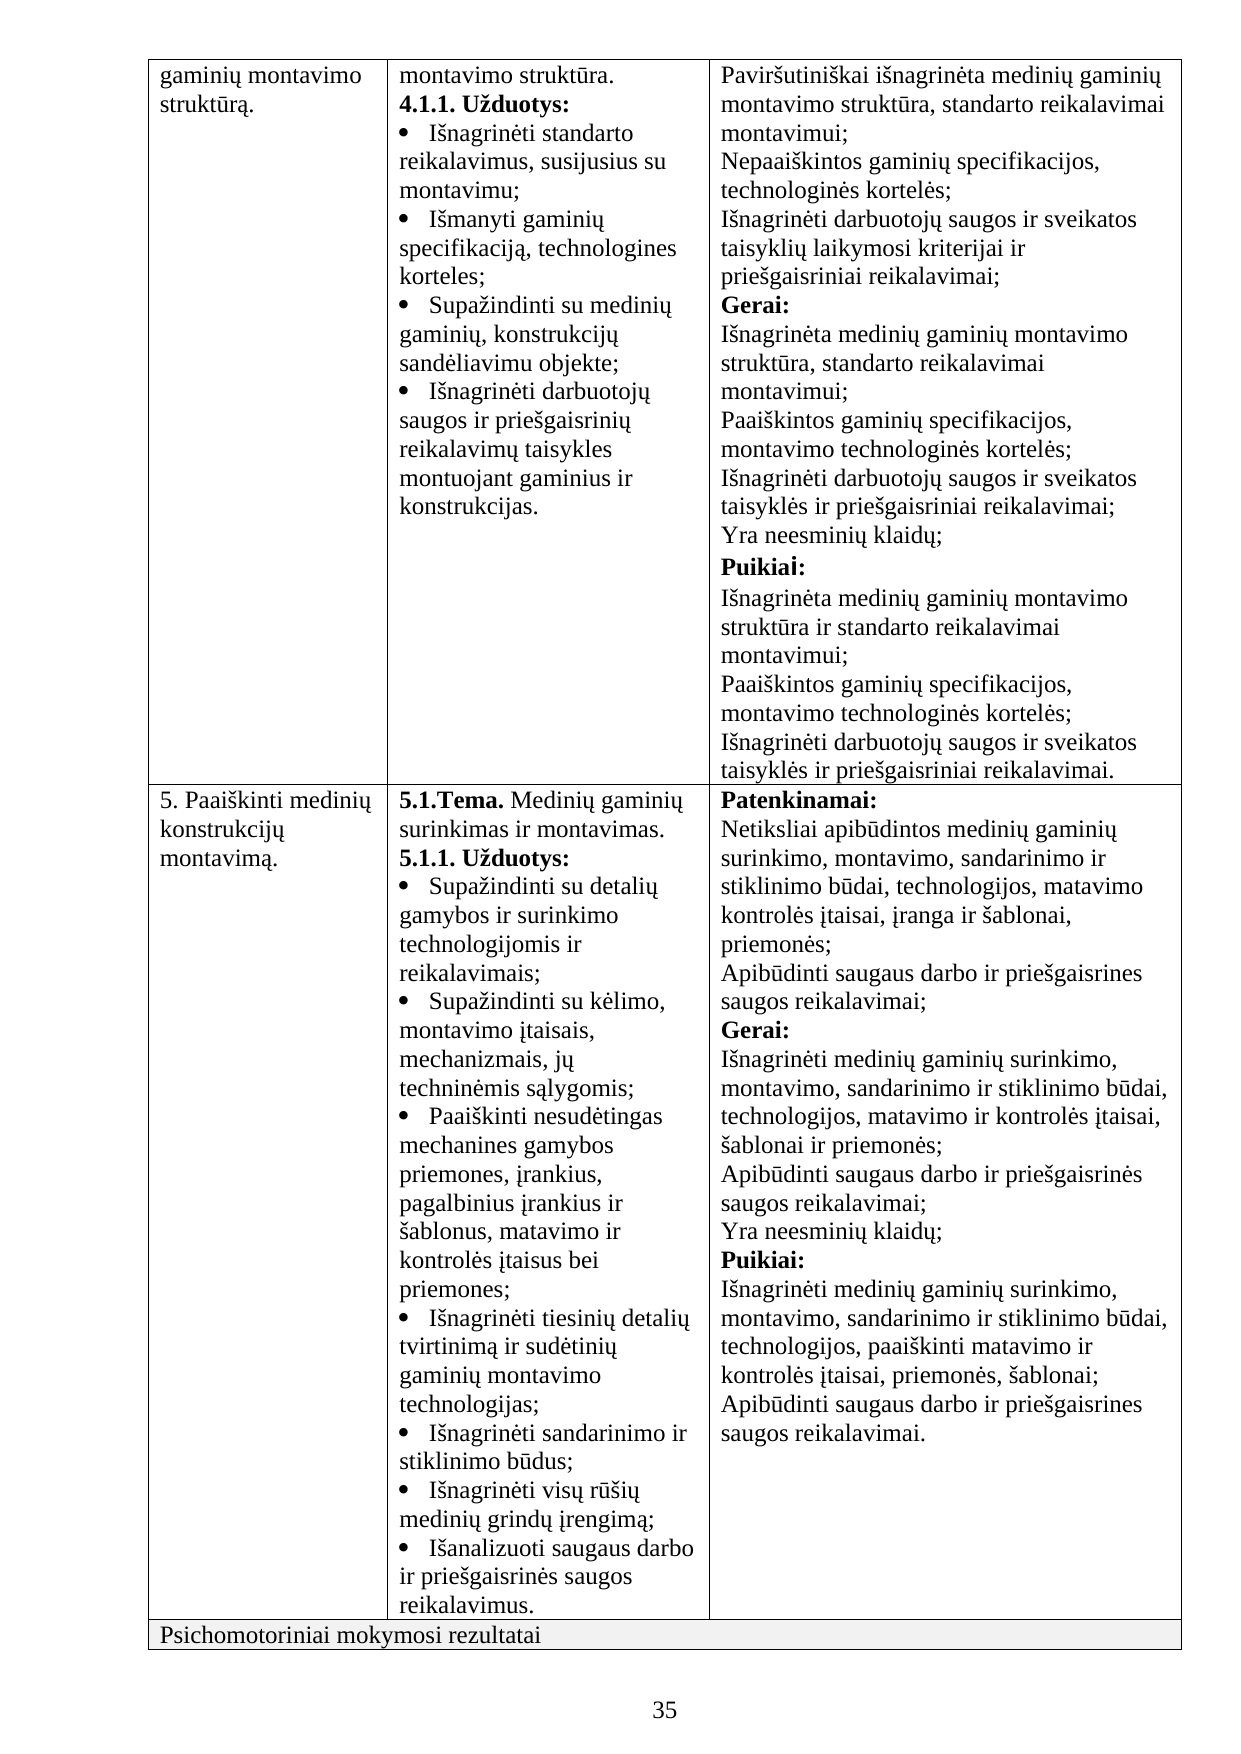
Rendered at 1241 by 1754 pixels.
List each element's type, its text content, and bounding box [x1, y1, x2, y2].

table_cell 5.1.Tema. Medinių gaminių surinkimas ir montavimas. 5.1.1. Užduotys: Supažindinti su detalių gamybos ir surinkimo technologijomis ir reikalavimais; Supažindinti su kėlimo, montavimo įtaisais, mechanizmais, jų techninėmis sąlygomis; Paaiškinti nesudėtingas mechanines gamybos priemones, įrankius, pagalbinius įrankius ir šablonus, matavimo ir kontrolės įtaisus bei priemones; Išnagrinėti tiesinių detalių tvirtinimą ir sudėtinių gaminių montavimo technologijas; Išnagrinėti sandarinimo ir stiklinimo būdus; Išnagrinėti visų rūšių medinių grindų įrengimą; Išanalizuoti saugaus darbo ir priešgaisrinės saugos reikalavimus. [388, 785, 709, 1619]
table_cell Patenkinamai: Netiksliai apibūdintos medinių gaminių surinkimo, montavimo, sandarinimo ir stiklinimo būdai, technologijos, matavimo kontrolės įtaisai, įranga ir šablonai, priemonės; Apibūdinti saugaus darbo ir priešgaisrines saugos reikalavimai; Gerai: Išnagrinėti medinių gaminių surinkimo, montavimo, sandarinimo ir stiklinimo būdai, technologijos, matavimo ir kontrolės įtaisai, šablonai ir priemonės; Apibūdinti saugaus darbo ir priešgaisrinės saugos reikalavimai; Yra neesminių klaidų; Puikiai: Išnagrinėti medinių gaminių surinkimo, montavimo, sandarinimo ir stiklinimo būdai, technologijos, paaiškinti matavimo ir kontrolės įtaisai, priemonės, šablonai; Apibūdinti saugaus darbo ir priešgaisrines saugos reikalavimai. [710, 785, 1181, 1619]
table_cell 5. Paaiškinti medinių konstrukcijų montavimą. [149, 785, 387, 1619]
table_cell Psichomotoriniai mokymosi rezultatai [149, 1620, 1181, 1649]
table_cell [388, 60, 709, 784]
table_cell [149, 60, 387, 784]
